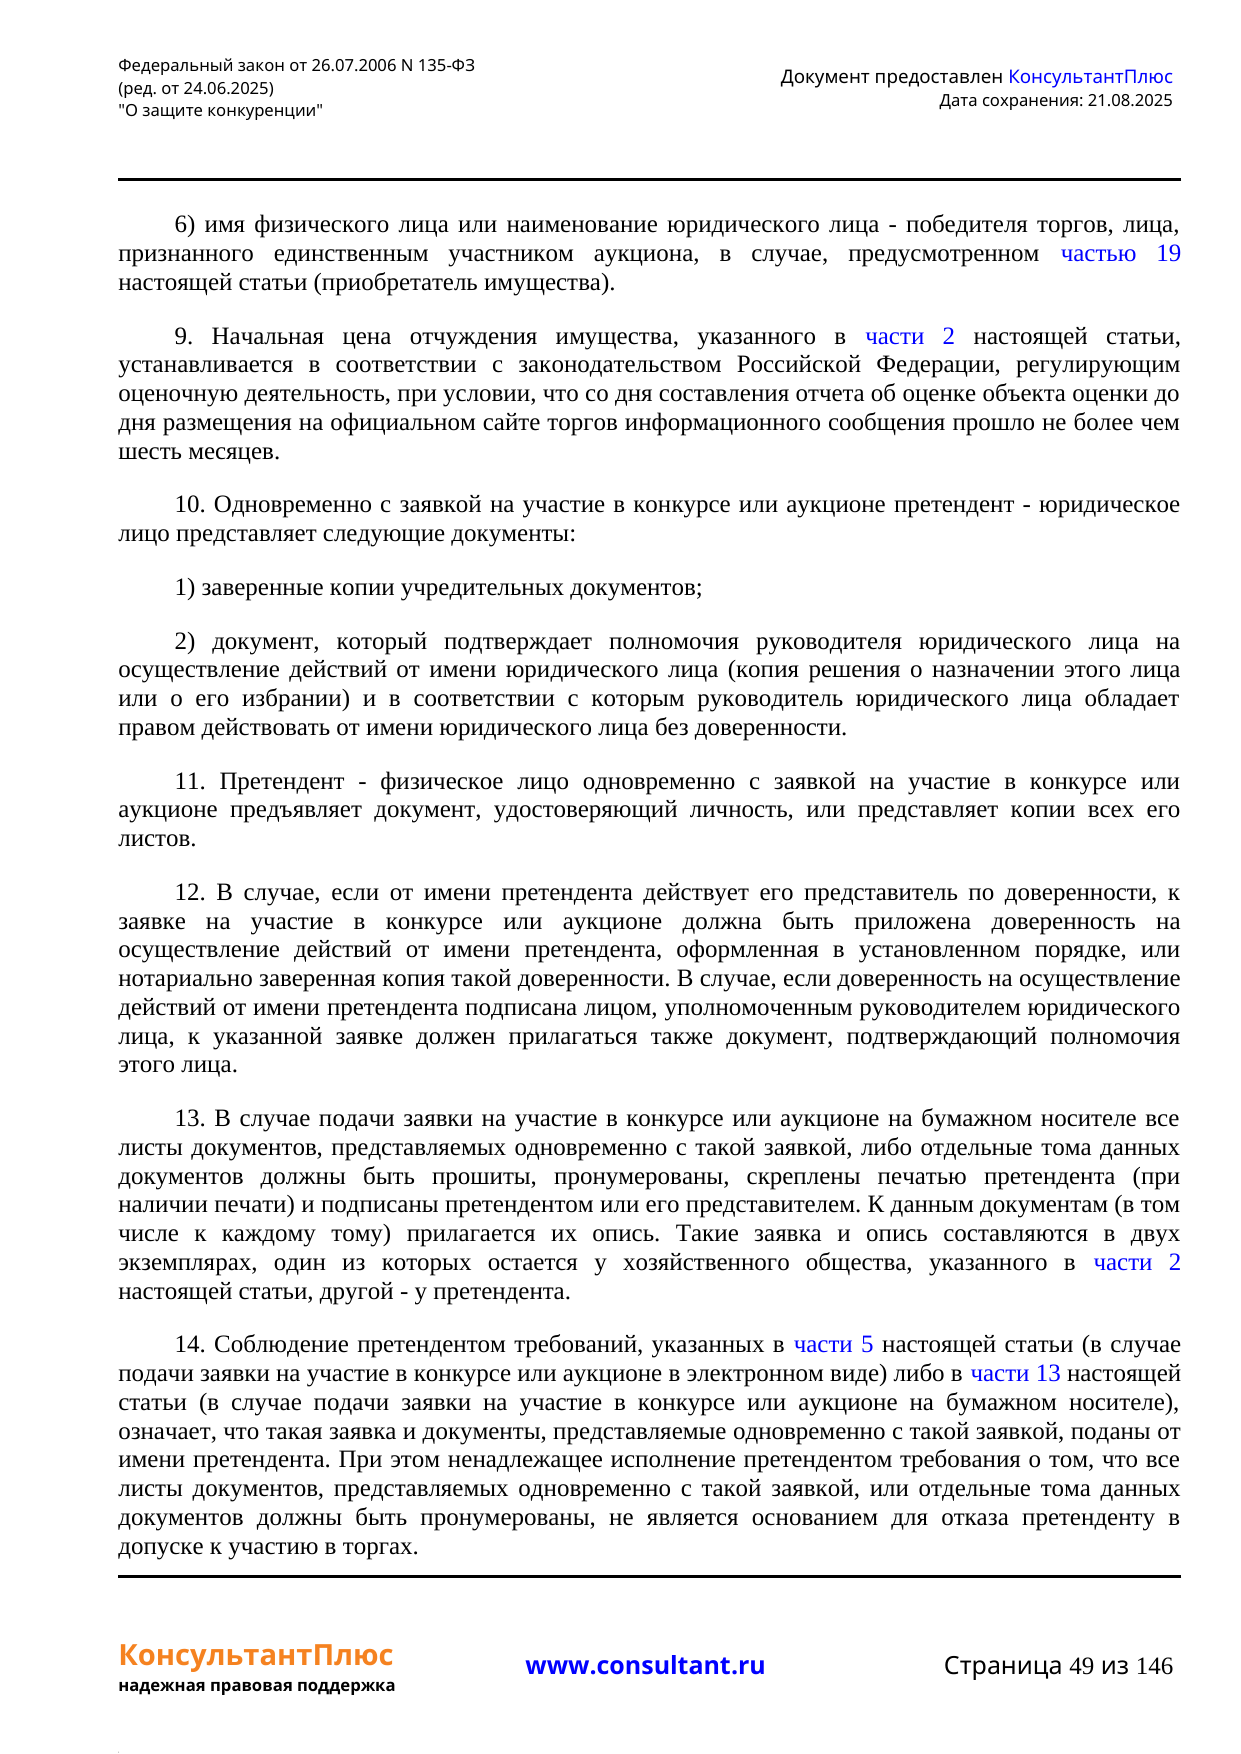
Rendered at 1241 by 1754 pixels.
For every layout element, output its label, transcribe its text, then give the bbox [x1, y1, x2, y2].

text 6) имя физического лица или наименование юридического лица - победителя торгов, лица, признанного единственным участником аукциона, в случае, предусмотренном частью 19 настоящей статьи (приобретатель имущества). [118, 209, 1181, 296]
text 9. Начальная цена отчуждения имущества, указанного в части 2 настоящей статьи, устанавливается в соответствии с законодательством Российской Федерации, регулирующим оценочную деятельность, при условии, что со дня составления отчета об оценке объекта оценки до дня размещения на официальном сайте торгов информационного сообщения прошло не более чем шесть месяцев. [118, 321, 1181, 464]
text 1) заверенные копии учредительных документов; [118, 572, 1181, 601]
text 12. В случае, если от имени претендента действует его представитель по доверенности, к заявке на участие в конкурсе или аукционе должна быть приложена доверенность на осуществление действий от имени претендента, оформленная в установленном порядке, или нотариально заверенная копия такой доверенности. В случае, если доверенность на осуществление действий от имени претендента подписана лицом, уполномоченным руководителем юридического лица, к указанной заявке должен прилагаться также документ, подтверждающий полномочия этого лица. [118, 877, 1181, 1078]
text 2) документ, который подтверждает полномочия руководителя юридического лица на осуществление действий от имени юридического лица (копия решения о назначении этого лица или о его избрании) и в соответствии с которым руководитель юридического лица обладает правом действовать от имени юридического лица без доверенности. [118, 626, 1181, 741]
text 13. В случае подачи заявки на участие в конкурсе или аукционе на бумажном носителе все листы документов, представляемых одновременно с такой заявкой, либо отдельные тома данных документов должны быть прошиты, пронумерованы, скреплены печатью претендента (при наличии печати) и подписаны претендентом или его представителем. К данным документам (в том числе к каждому тому) прилагается их опись. Такие заявка и опись составляются в двух экземплярах, один из которых остается у хозяйственного общества, указанного в части 2 настоящей статьи, другой - у претендента. [118, 1103, 1181, 1304]
text 10. Одновременно с заявкой на участие в конкурсе или аукционе претендент - юридическое лицо представляет следующие документы: [118, 489, 1181, 547]
text 14. Соблюдение претендентом требований, указанных в части 5 настоящей статьи (в случае подачи заявки на участие в конкурсе или аукционе в электронном виде) либо в части 13 настоящей статьи (в случае подачи заявки на участие в конкурсе или аукционе на бумажном носителе), означает, что такая заявка и документы, представляемые одновременно с такой заявкой, поданы от имени претендента. При этом ненадлежащее исполнение претендентом требования о том, что все листы документов, представляемых одновременно с такой заявкой, или отдельные тома данных документов должны быть пронумерованы, не является основанием для отказа претенденту в допуске к участию в торгах. [118, 1329, 1181, 1559]
text 11. Претендент - физическое лицо одновременно с заявкой на участие в конкурсе или аукционе предъявляет документ, удостоверяющий личность, или представляет копии всех его листов. [118, 766, 1181, 852]
